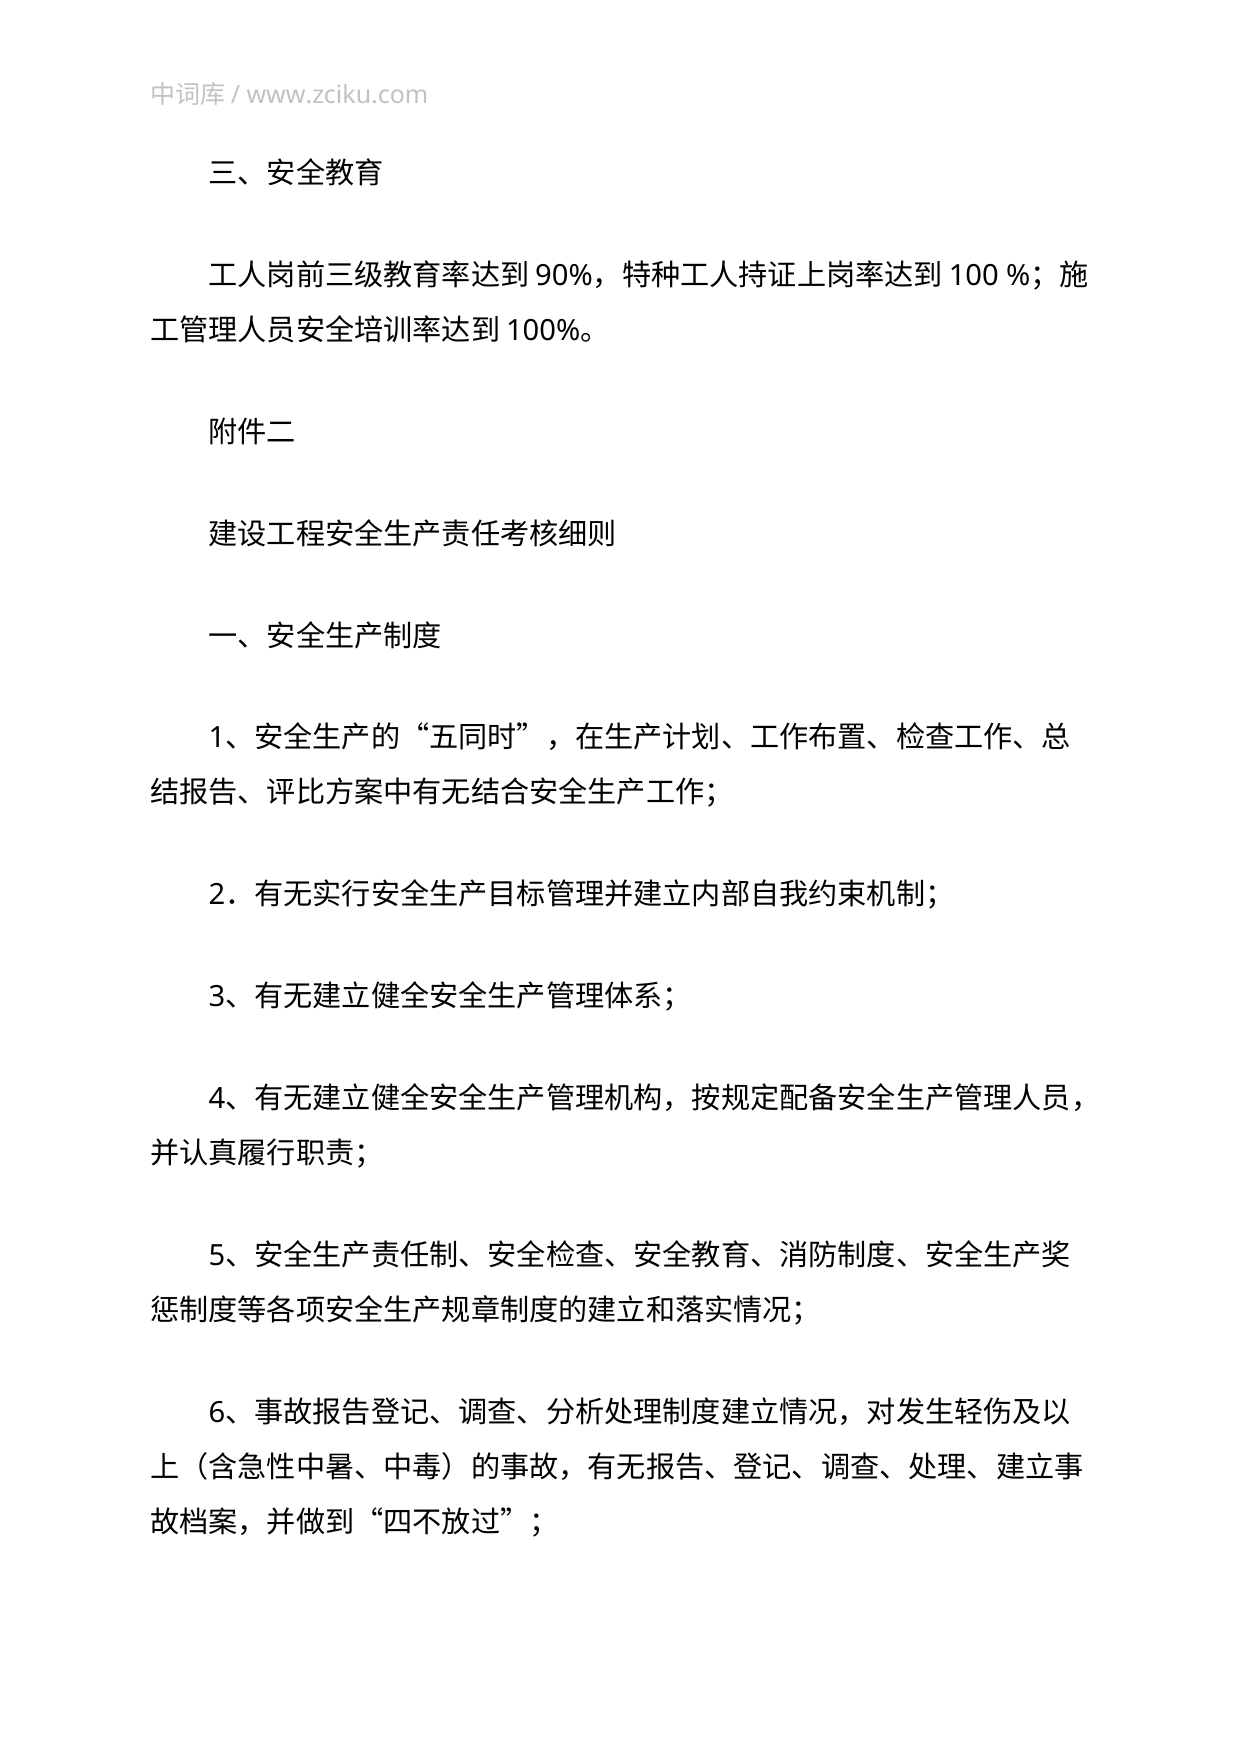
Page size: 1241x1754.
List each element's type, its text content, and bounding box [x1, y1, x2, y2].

text 1、安全生产的“五同时”，在生产计划、工作布置、检查工作、总结报告、评比方案中有无结合安全生产工作； [150, 714, 1090, 811]
text 3、有无建立健全安全生产管理体系； [150, 973, 1090, 1015]
text 三、安全教育 [150, 150, 1090, 192]
text 5、安全生产责任制、安全检查、安全教育、消防制度、安全生产奖惩制度等各项安全生产规章制度的建立和落实情况； [150, 1232, 1090, 1329]
text 6、事故报告登记、调查、分析处理制度建立情况，对发生轻伤及以上（含急性中暑、中毒）的事故，有无报告、登记、调查、处理、建立事故档案，并做到“四不放过”； [150, 1388, 1090, 1541]
text 4、有无建立健全安全生产管理机构，按规定配备安全生产管理人员，并认真履行职责； [150, 1075, 1090, 1172]
text 建设工程安全生产责任考核细则 [150, 511, 1090, 553]
text 附件二 [150, 409, 1090, 451]
text 一、安全生产制度 [150, 612, 1090, 654]
text 工人岗前三级教育率达到90%，特种工人持证上岗率达到100 %；施工管理人员安全培训率达到100%。 [150, 252, 1090, 349]
text 2．有无实行安全生产目标管理并建立内部自我约束机制； [150, 871, 1090, 913]
